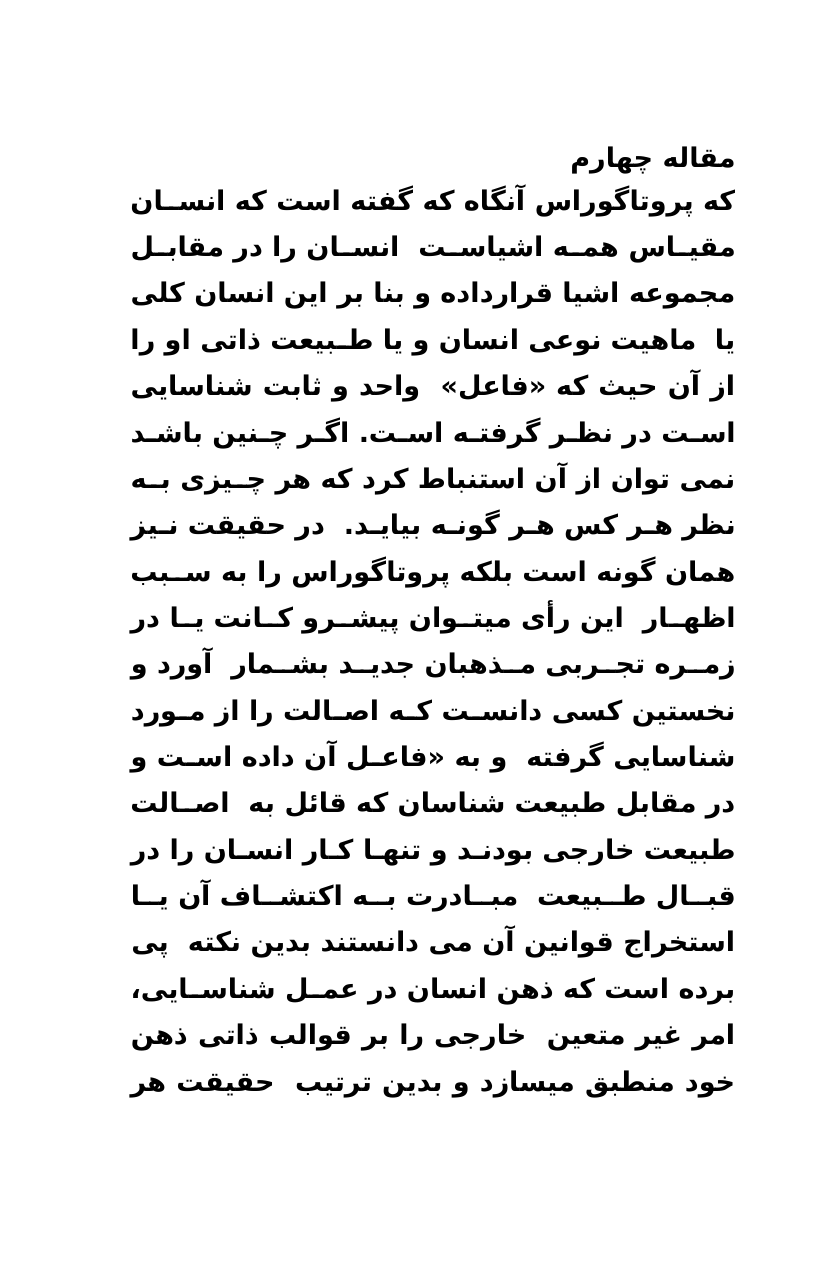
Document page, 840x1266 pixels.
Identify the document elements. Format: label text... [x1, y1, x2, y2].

text مقاله چهارم [131, 142, 736, 174]
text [131, 185, 736, 1097]
